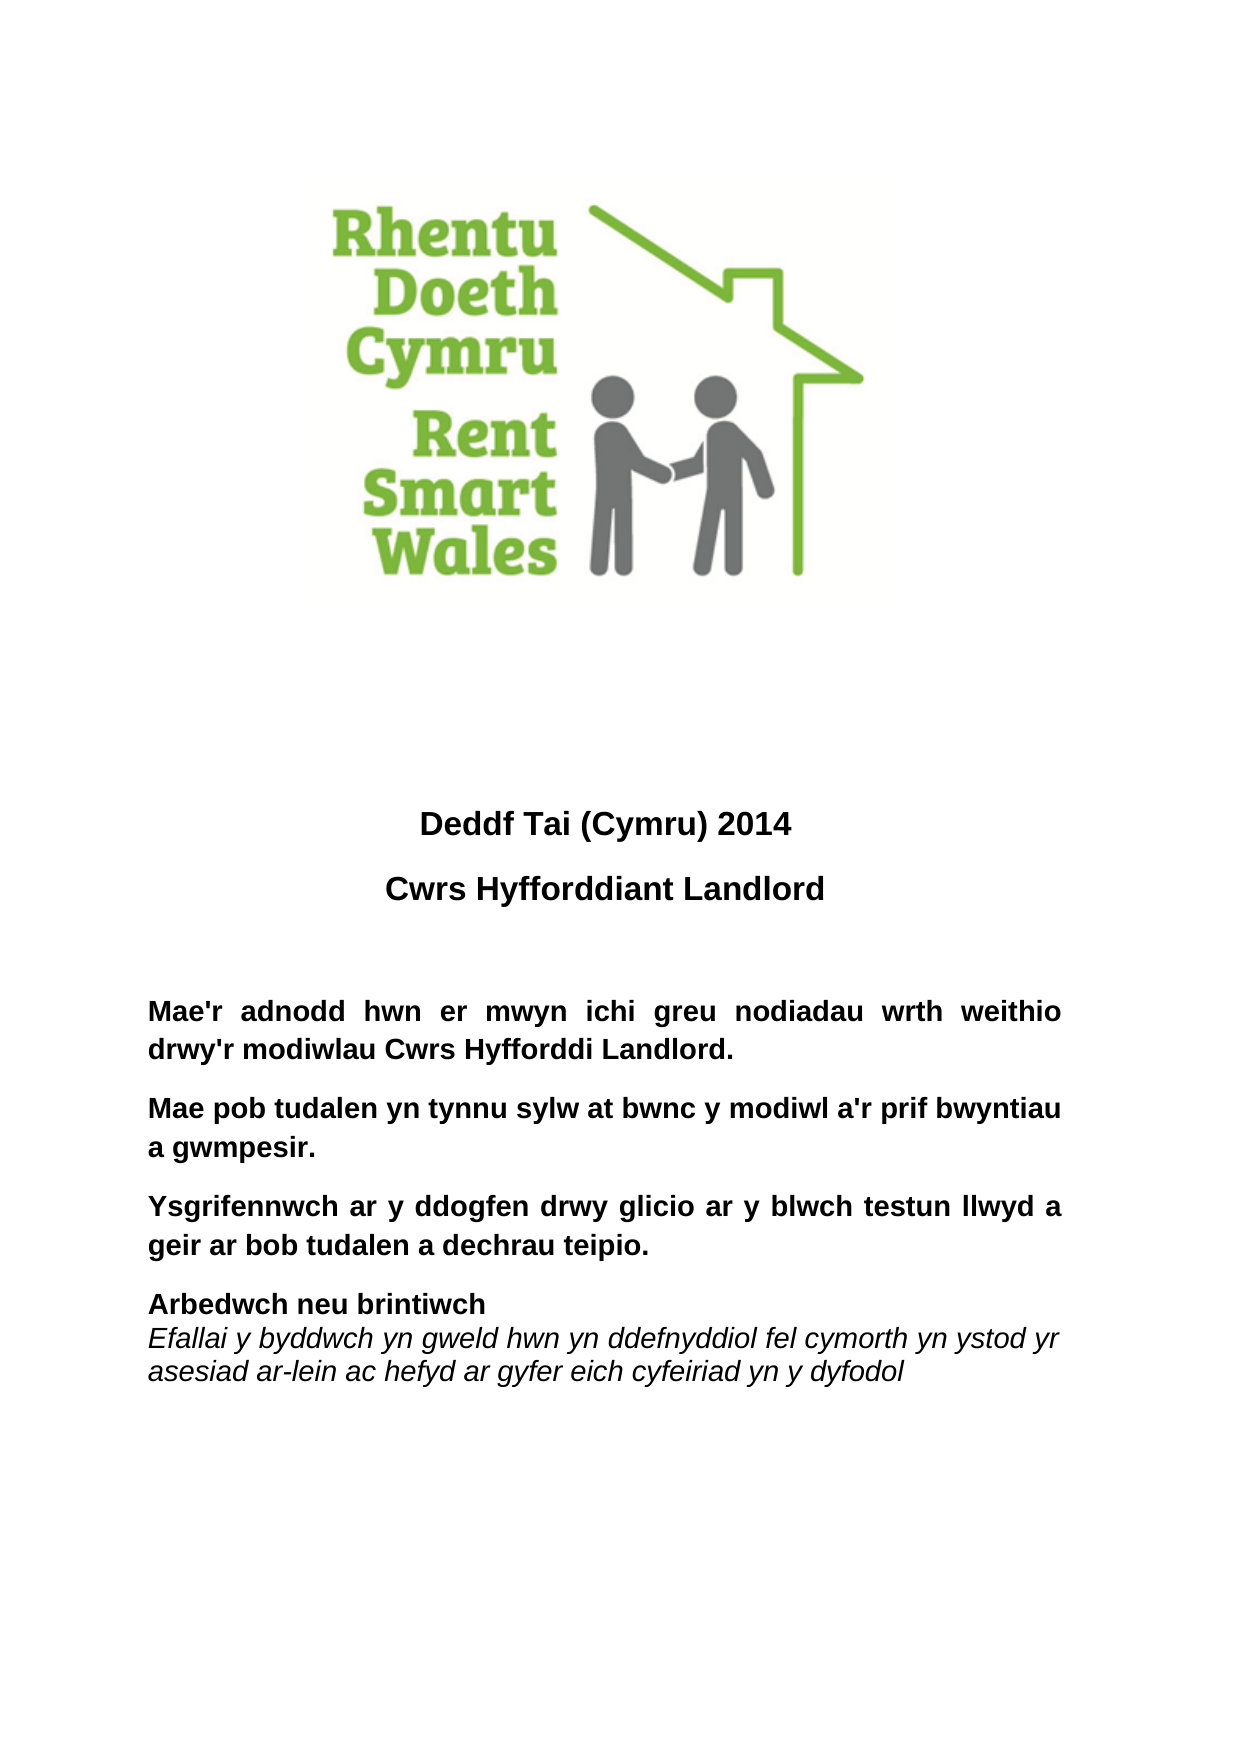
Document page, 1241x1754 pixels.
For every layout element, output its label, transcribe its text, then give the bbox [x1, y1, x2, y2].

text Cwrs Hyfforddiant Landlord [89, 869, 1122, 908]
text Mae pob tudalen yn tynnu sylw at bwnc y modiwl a'r prif bwyntiau a gwmpesir. [148, 1091, 1063, 1163]
text Deddf Tai (Cymru) 2014 [89, 804, 1122, 843]
text Ysgrifennwch ar y ddogfen drwy glicio ar y blwch testun llwyd a geir ar bob tudalen a dechrau teipio. [148, 1189, 1063, 1261]
text Mae'r adnodd hwn er mwyn ichi greu nodiadau wrth weithio drwy'r modiwlau Cwrs Hyfforddi Landlord. [148, 993, 1063, 1066]
text Arbedwch neu brintiwch [148, 1287, 1063, 1321]
text Efallai y byddwch yn gweld hwn yn ddefnyddiol fel cymorth yn ystod yr asesiad ar-lein ac hefyd ar gyfer eich cyfeiriad yn y dyfodol [148, 1321, 1063, 1388]
picture [230, 143, 981, 706]
